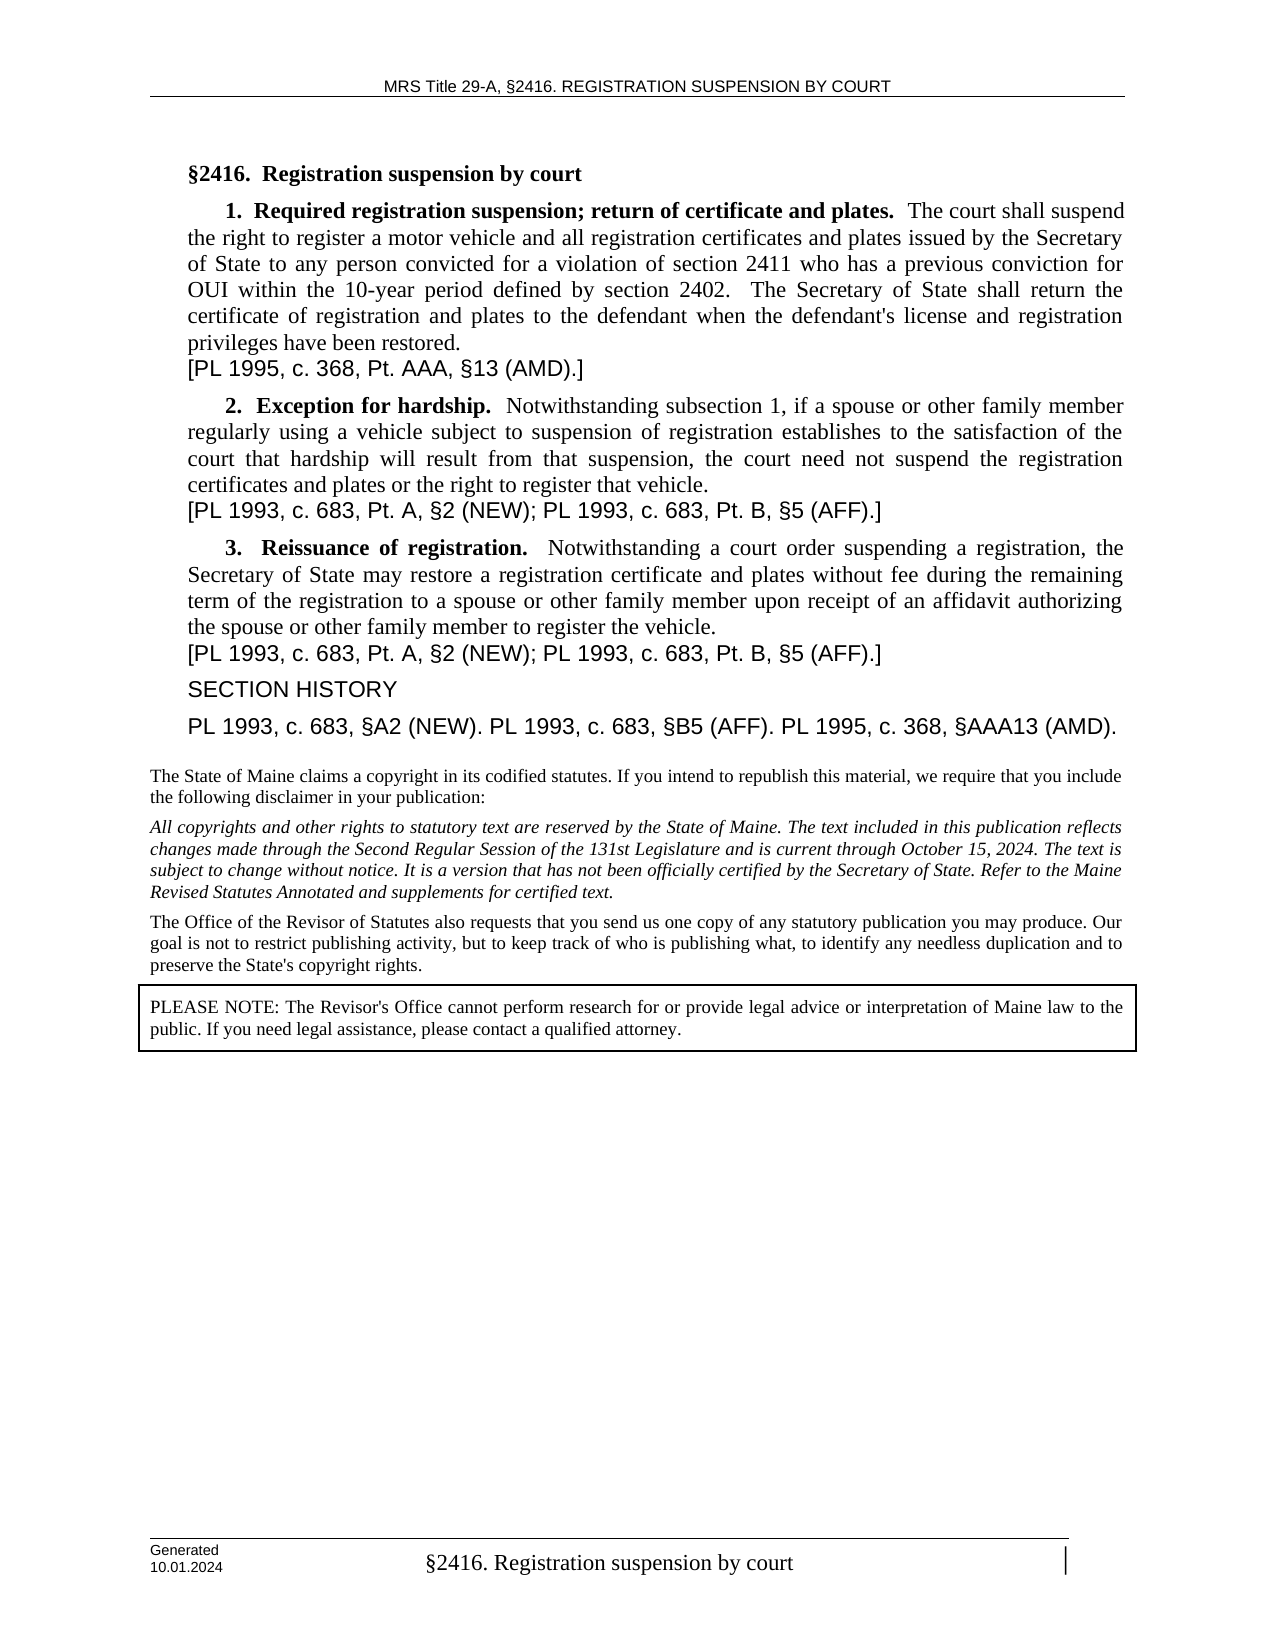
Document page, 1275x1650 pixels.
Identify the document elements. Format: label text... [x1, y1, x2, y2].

text SECTION HISTORY [187, 676, 1125, 703]
text [PL 1995, c. 368, Pt. AAA, §13 (AMD).] [187, 355, 1125, 382]
text [PL 1993, c. 683, Pt. A, §2 (NEW); PL 1993, c. 683, Pt. B, §5 (AFF).] [187, 497, 1125, 524]
text The State of Maine claims a copyright in its codified statutes. If you intend to republish this material, we require that you include the following disclaimer in your publication: [150, 764, 1125, 808]
text PLEASE NOTE: The Revisor's Office cannot perform research for or provide legal advice or interpretation of Maine law to the public. If you need legal assistance, please contact a qualified attorney. [140, 986, 1135, 1050]
text The Office of the Revisor of Statutes also requests that you send us one copy of any statutory publication you may produce. Our goal is not to restrict publishing activity, but to keep track of who is publishing what, to identify any needless duplication and to preserve the State's copyright rights. [150, 911, 1125, 975]
text 1. Required registration suspension; return of certificate and plates. The court shall suspend the right to register a motor vehicle and all registration certificates and plates issued by the Secretary of State to any person convicted for a violation of section 2411 who has a previous conviction for OUI within the 10-year period defined by section 2402. The Secretary of State shall return the certificate of registration and plates to the defendant when the defendant's license and registration privileges have been restored. [187, 197, 1125, 355]
text §2416. Registration suspension by court [187, 160, 1125, 187]
text PL 1993, c. 683, §A2 (NEW). PL 1993, c. 683, §B5 (AFF). PL 1995, c. 368, §AAA13 (AMD). [187, 713, 1125, 739]
text 2. Exception for hardship. Notwithstanding subsection 1, if a spouse or other family member regularly using a vehicle subject to suspension of registration establishes to the satisfaction of the court that hardship will result from that suspension, the court need not suspend the registration certificates and plates or the right to register that vehicle. [187, 392, 1125, 497]
text All copyrights and other rights to statutory text are reserved by the State of Maine. The text included in this publication reflects changes made through the Second Regular Session of the 131st Legislature and is current through October 15, 2024 . The text is subject to change without notice. It is a version that has not been officially certified by the Secretary of State. Refer to the Maine Revised Statutes Annotated and supplements for certified text. [150, 816, 1125, 902]
text [PL 1993, c. 683, Pt. A, §2 (NEW); PL 1993, c. 683, Pt. B, §5 (AFF).] [187, 640, 1125, 666]
text 3. Reissuance of registration. Notwithstanding a court order suspending a registration, the Secretary of State may restore a registration certificate and plates without fee during the remaining term of the registration to a spouse or other family member upon receipt of an affidavit authorizing the spouse or other family member to register the vehicle. [187, 534, 1125, 640]
